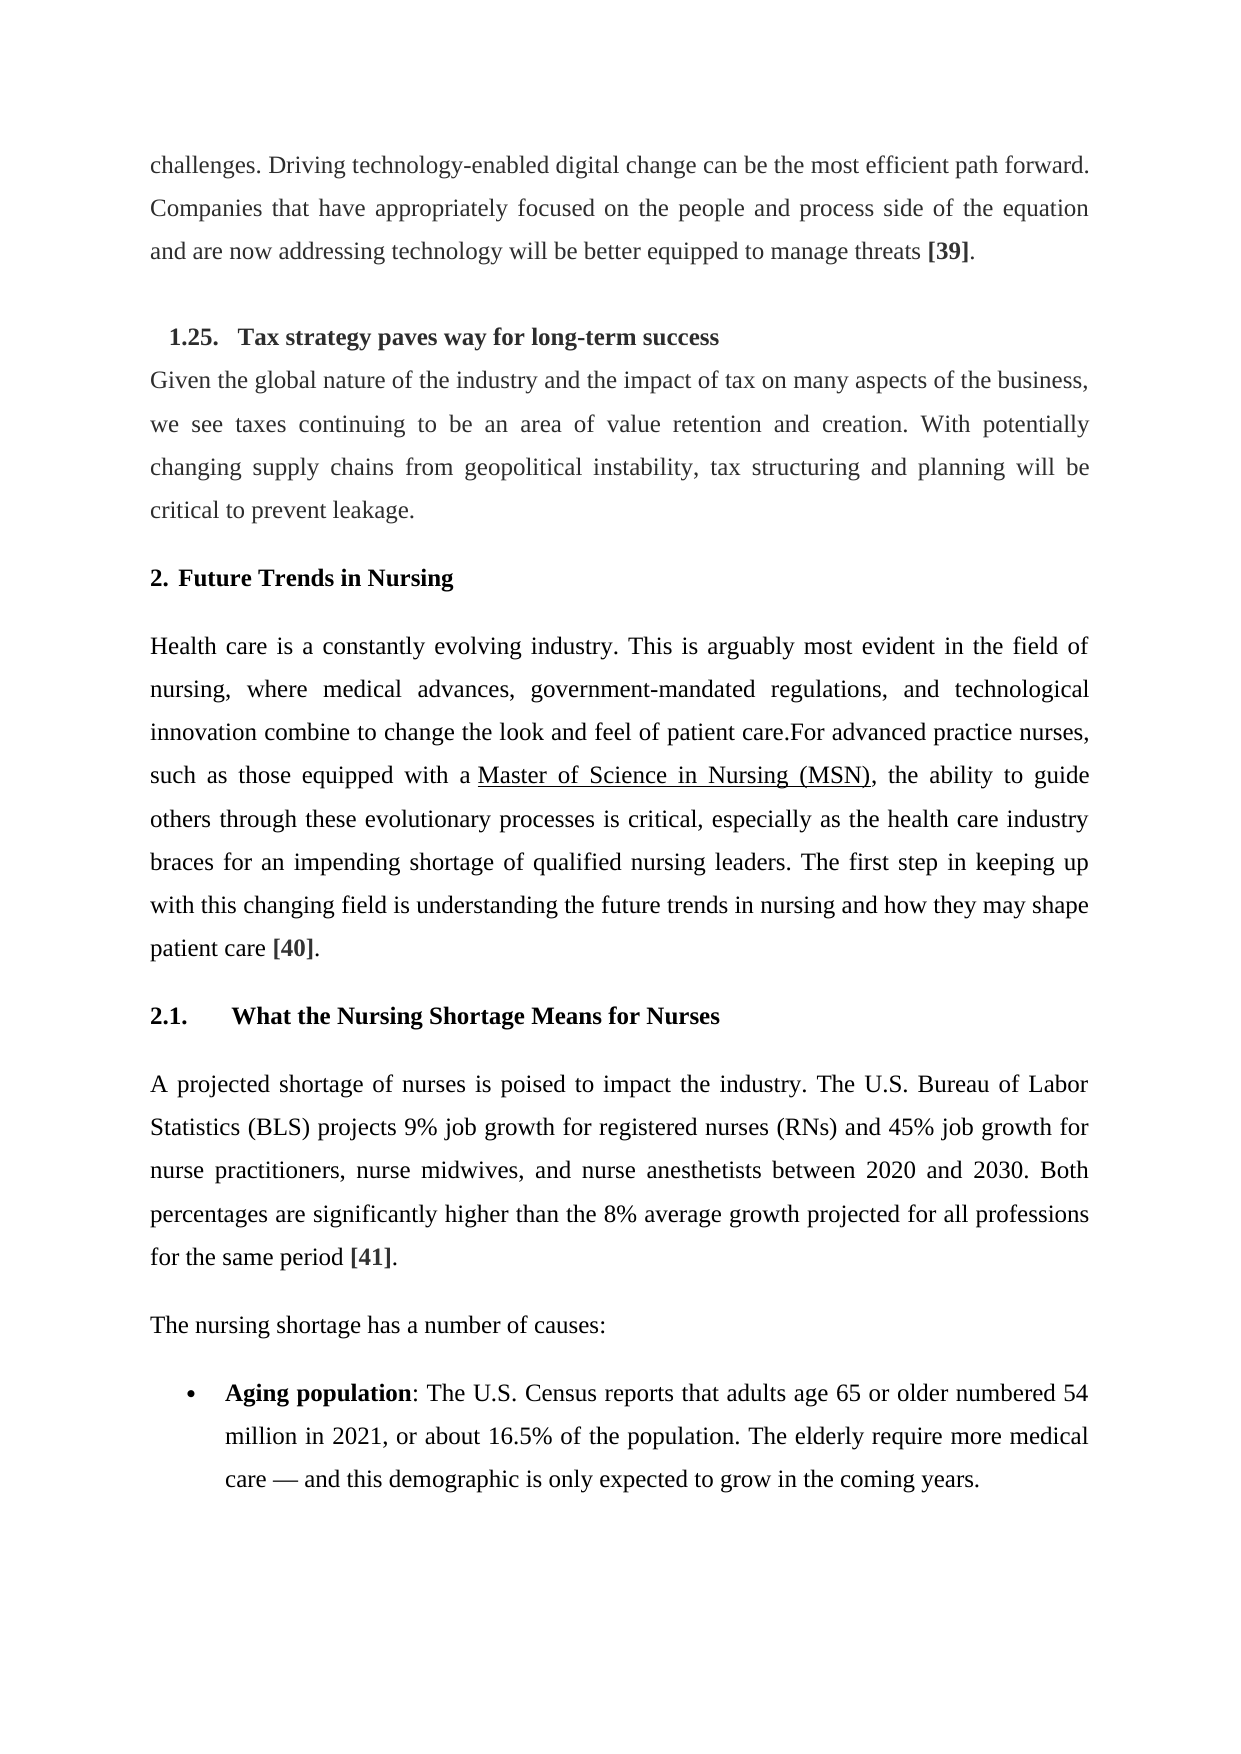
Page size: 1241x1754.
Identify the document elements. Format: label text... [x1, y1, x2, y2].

list Aging population: The U.S. Census reports that adults age 65 or older numbered 54 million in 2021, or about 16.5% of the population. The elderly require more medical care — and this demographic is only expected to grow in the coming years. [187, 1378, 1090, 1493]
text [150, 150, 1090, 265]
list Tax strategy paves way for long-term success [169, 322, 1090, 351]
text Given the global nature of the industry and the impact of tax on many aspects of the business, we see taxes continuing to be an area of value retention and creation. With potentially changing supply chains from geopolitical instability, tax structuring and planning will be critical to prevent leakage. [150, 366, 1090, 524]
text Health care is a constantly evolving industry. This is arguably most evident in the field of nursing, where medical advances, government-mandated regulations, and technological innovation combine to change the look and feel of patient care.For advanced practice nurses, such as those equipped with a Master of Science in Nursing (MSN), the ability to guide others through these evolutionary processes is critical, especially as the health care industry braces for an impending shortage of qualified nursing leaders. The first step in keeping up with this changing field is understanding the future trends in nursing and how they may shape patient care [40]. [150, 631, 1090, 962]
list What the Nursing Shortage Means for Nurses [150, 1001, 1090, 1030]
text A projected shortage of nurses is poised to impact the industry. The U.S. Bureau of Labor Statistics (BLS) projects 9% job growth for registered nurses (RNs) and 45% job growth for nurse practitioners, nurse midwives, and nurse anesthetists between 2020 and 2030. Both percentages are significantly higher than the 8% average growth projected for all professions for the same period [41]. [150, 1069, 1090, 1271]
list Future Trends in Nursing [150, 563, 1090, 592]
text The nursing shortage has a number of causes: [150, 1310, 1090, 1339]
